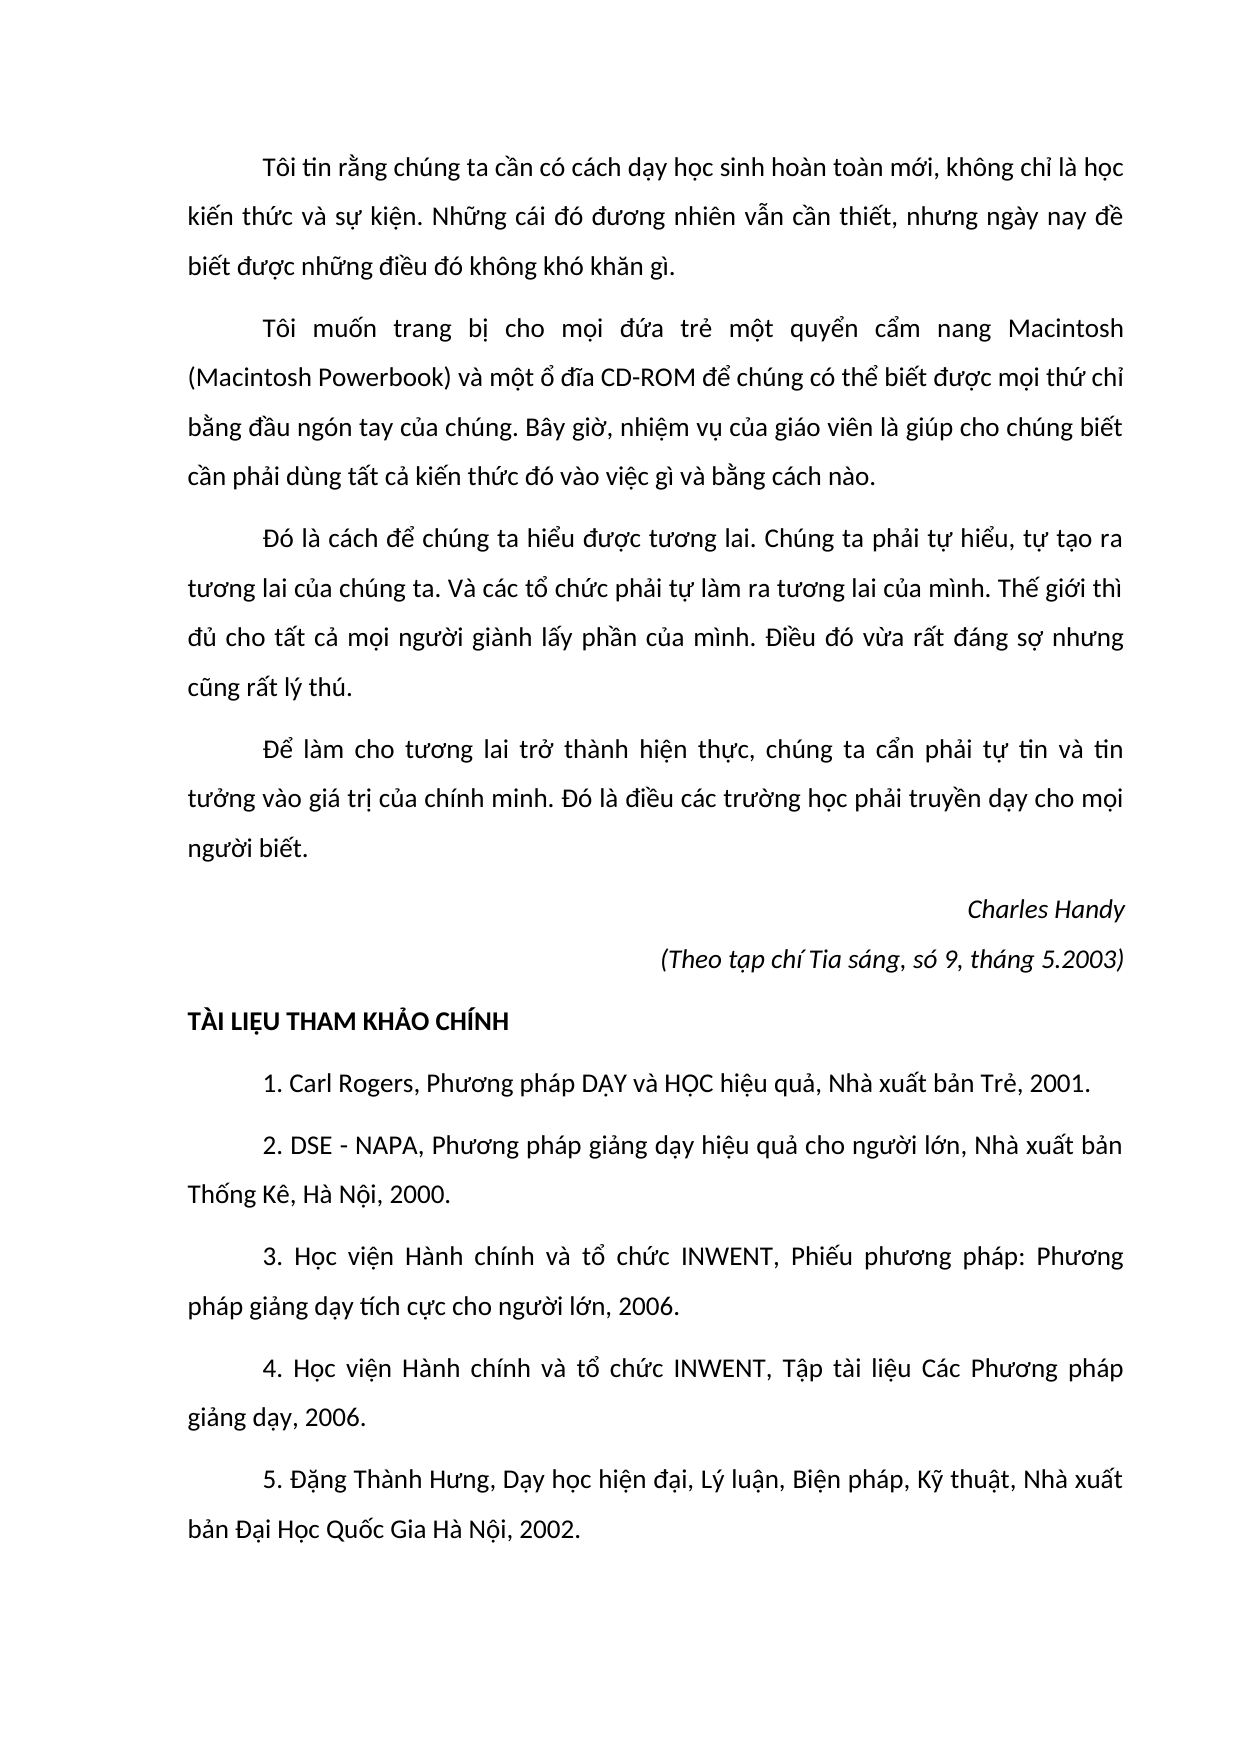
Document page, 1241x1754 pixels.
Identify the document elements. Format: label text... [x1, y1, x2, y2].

text Đó là cách để chúng ta hiểu được tương lai. Chúng ta phải tự hiểu, tự tạo ra tương lai của chúng ta. Và các tổ chức phải tự làm ra tương lai của mình. Thế giới thì đủ cho tất cả mọi người giành lấy phần của mình. Điều đó vừa rất đáng sợ nhưng cũng rất lý thú. [187, 521, 1125, 703]
text TÀI LIỆU THAM KHẢO CHÍNH [187, 1004, 1125, 1037]
text Để làm cho tương lai trở thành hiện thực, chúng ta cẩn phải tự tin và tin tưởng vào giá trị của chính minh. Đó là điều các trường học phải truyền dạy cho mọi người biết. [187, 732, 1125, 864]
text 5. Đặng Thành Hưng, Dạy học hiện đại, Lý luận, Biện pháp, Kỹ thuật, Nhà xuất bản Đại Học Quốc Gia Hà Nội, 2002. [187, 1462, 1125, 1545]
text 4. Học viện Hành chính và tổ chức INWENT, Tập tài liệu Các Phương pháp giảng dạy, 2006. [187, 1351, 1125, 1433]
text Tôi tin rằng chúng ta cần có cách dạy học sinh hoàn toàn mới, không chỉ là học kiến thức và sự kiện. Những cái đó đương nhiên vẫn cần thiết, nhưng ngày nay đề biết được những điều đó không khó khăn gì. [187, 150, 1125, 282]
text 2. DSE - NAPA, Phương pháp giảng dạy hiệu quả cho người lớn, Nhà xuất bản Thống Kê, Hà Nội, 2000. [187, 1128, 1125, 1211]
text Tôi muốn trang bị cho mọi đứa trẻ một quyển cẩm nang Macintosh (Macintosh Powerbook) và một ổ đĩa CD-ROM để chúng có thể biết được mọi thứ chỉ bằng đầu ngón tay của chúng. Bây giờ, nhiệm vụ của giáo viên là giúp cho chúng biết cần phải dùng tất cả kiến thức đó vào việc gì và bằng cách nào. [187, 311, 1125, 492]
text Charles Handy (Theo tạp chí Tia sáng, só 9, tháng 5.2003) [187, 893, 1125, 975]
text 3. Học viện Hành chính và tổ chức INWENT, Phiếu phương pháp: Phương pháp giảng dạy tích cực cho người lớn, 2006. [187, 1239, 1125, 1322]
text 1. Carl Rogers, Phương pháp DẠY và HỌC hiệu quả, Nhà xuất bản Trẻ, 2001. [187, 1066, 1125, 1099]
